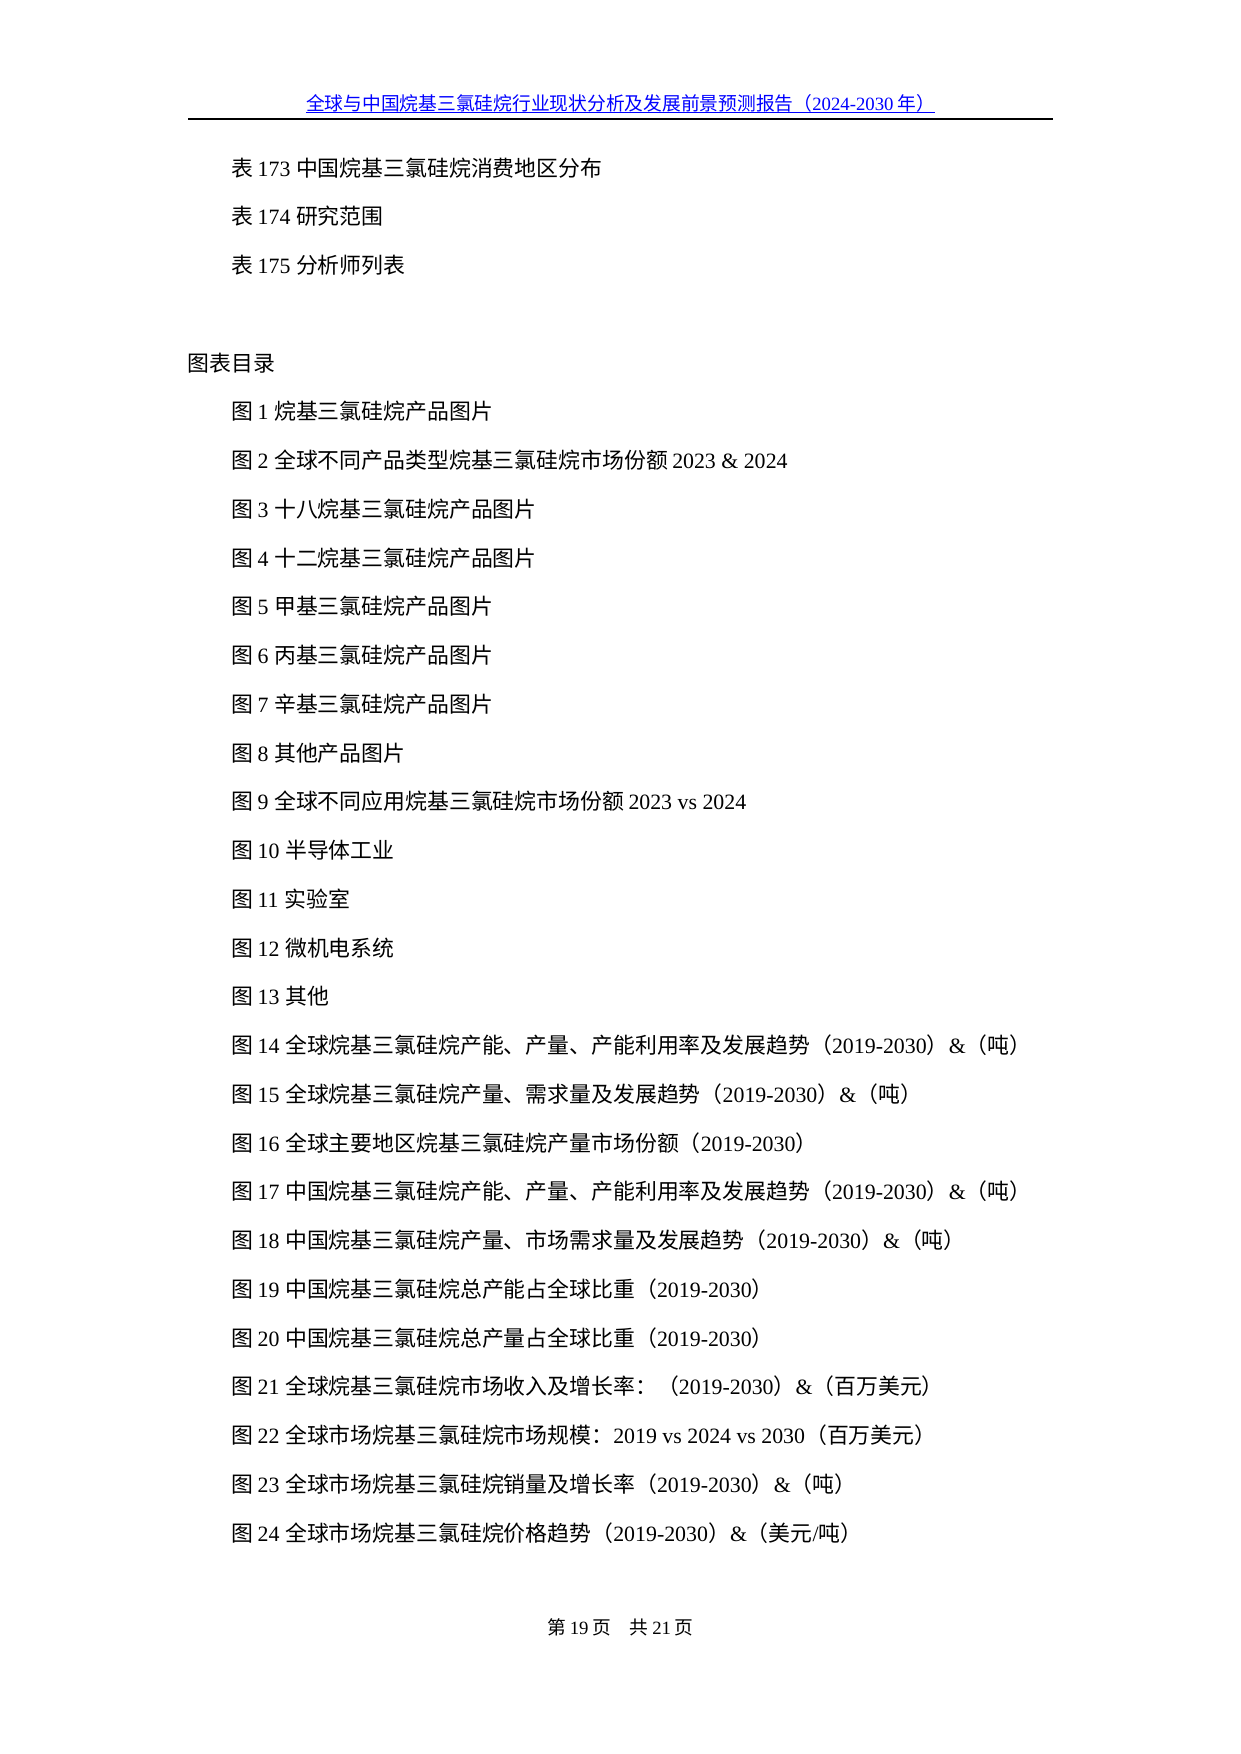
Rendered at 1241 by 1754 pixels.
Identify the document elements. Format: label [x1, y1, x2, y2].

text [187, 150, 1053, 1548]
